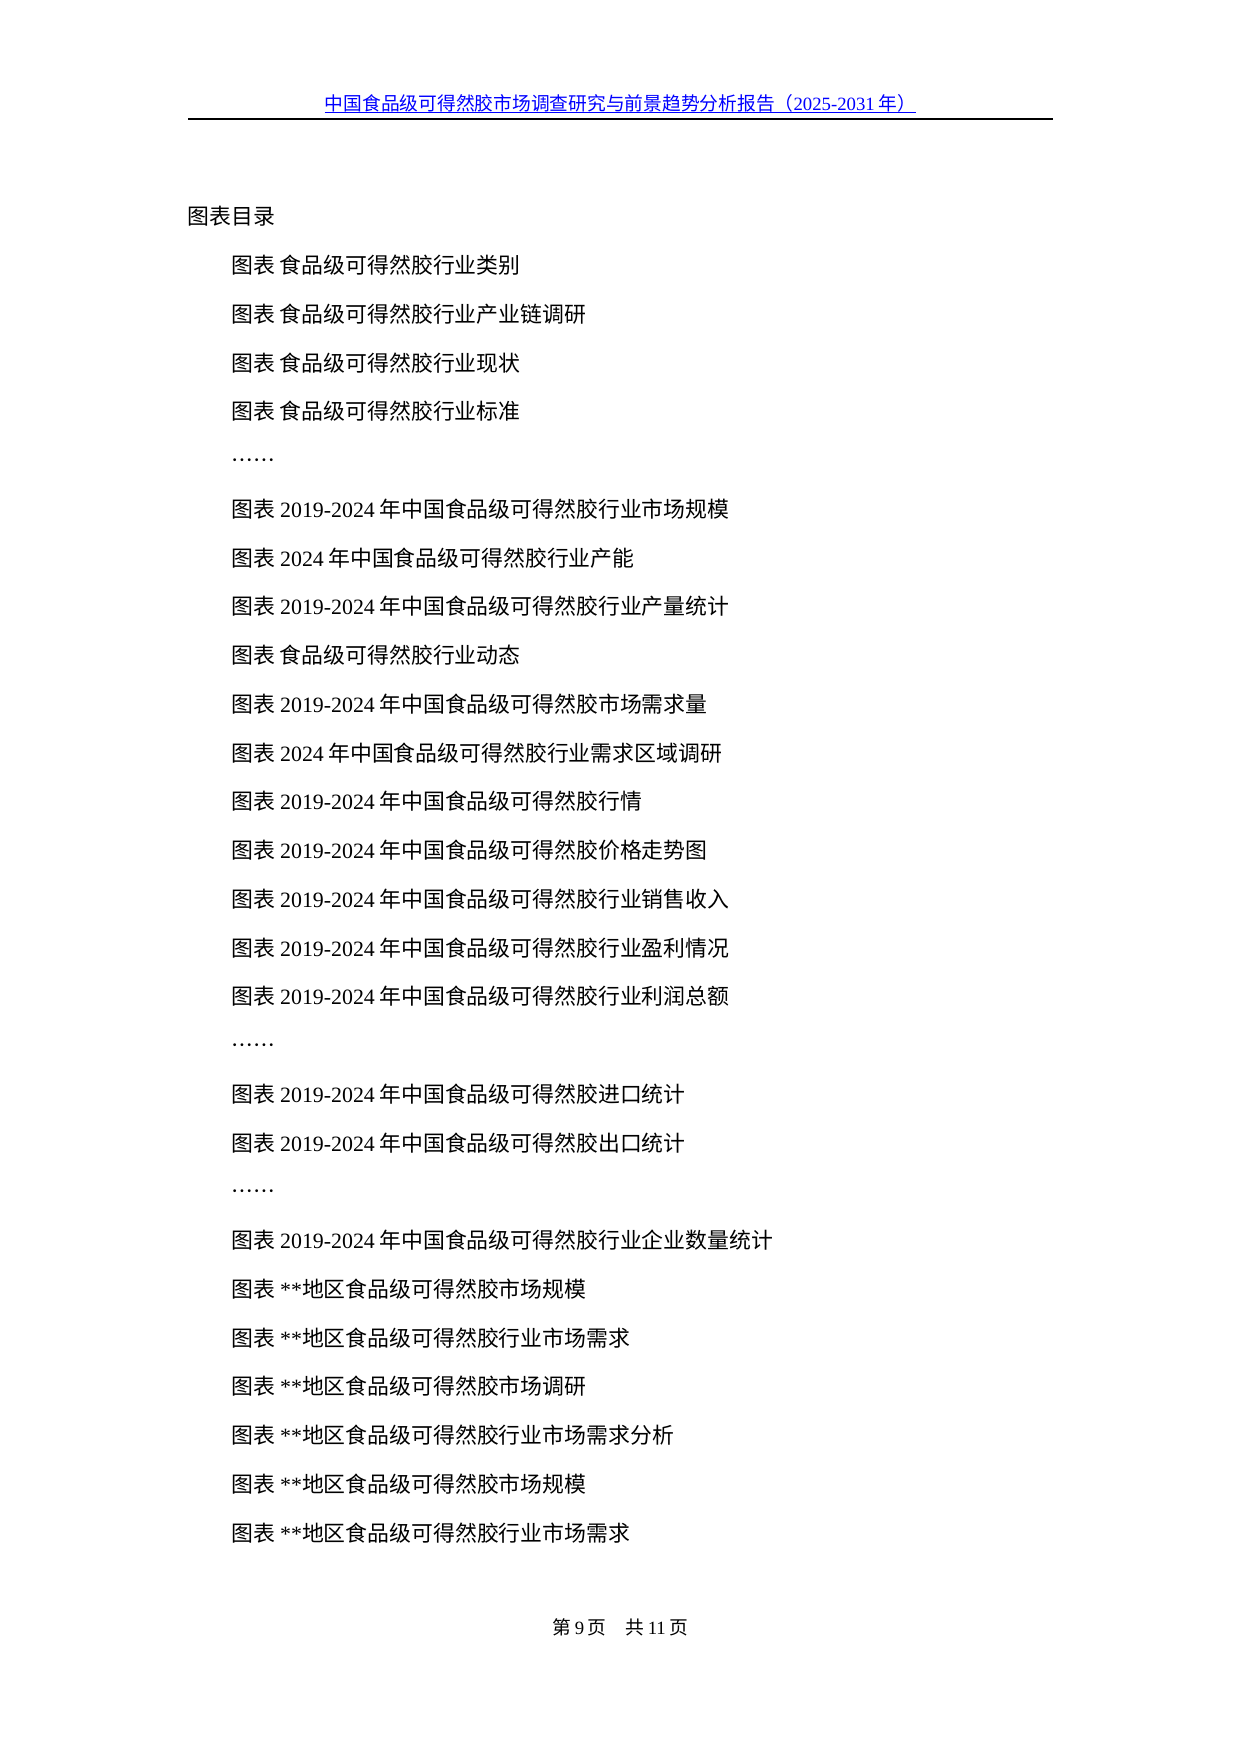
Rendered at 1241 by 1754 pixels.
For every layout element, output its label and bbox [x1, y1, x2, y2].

text [187, 150, 1053, 1548]
